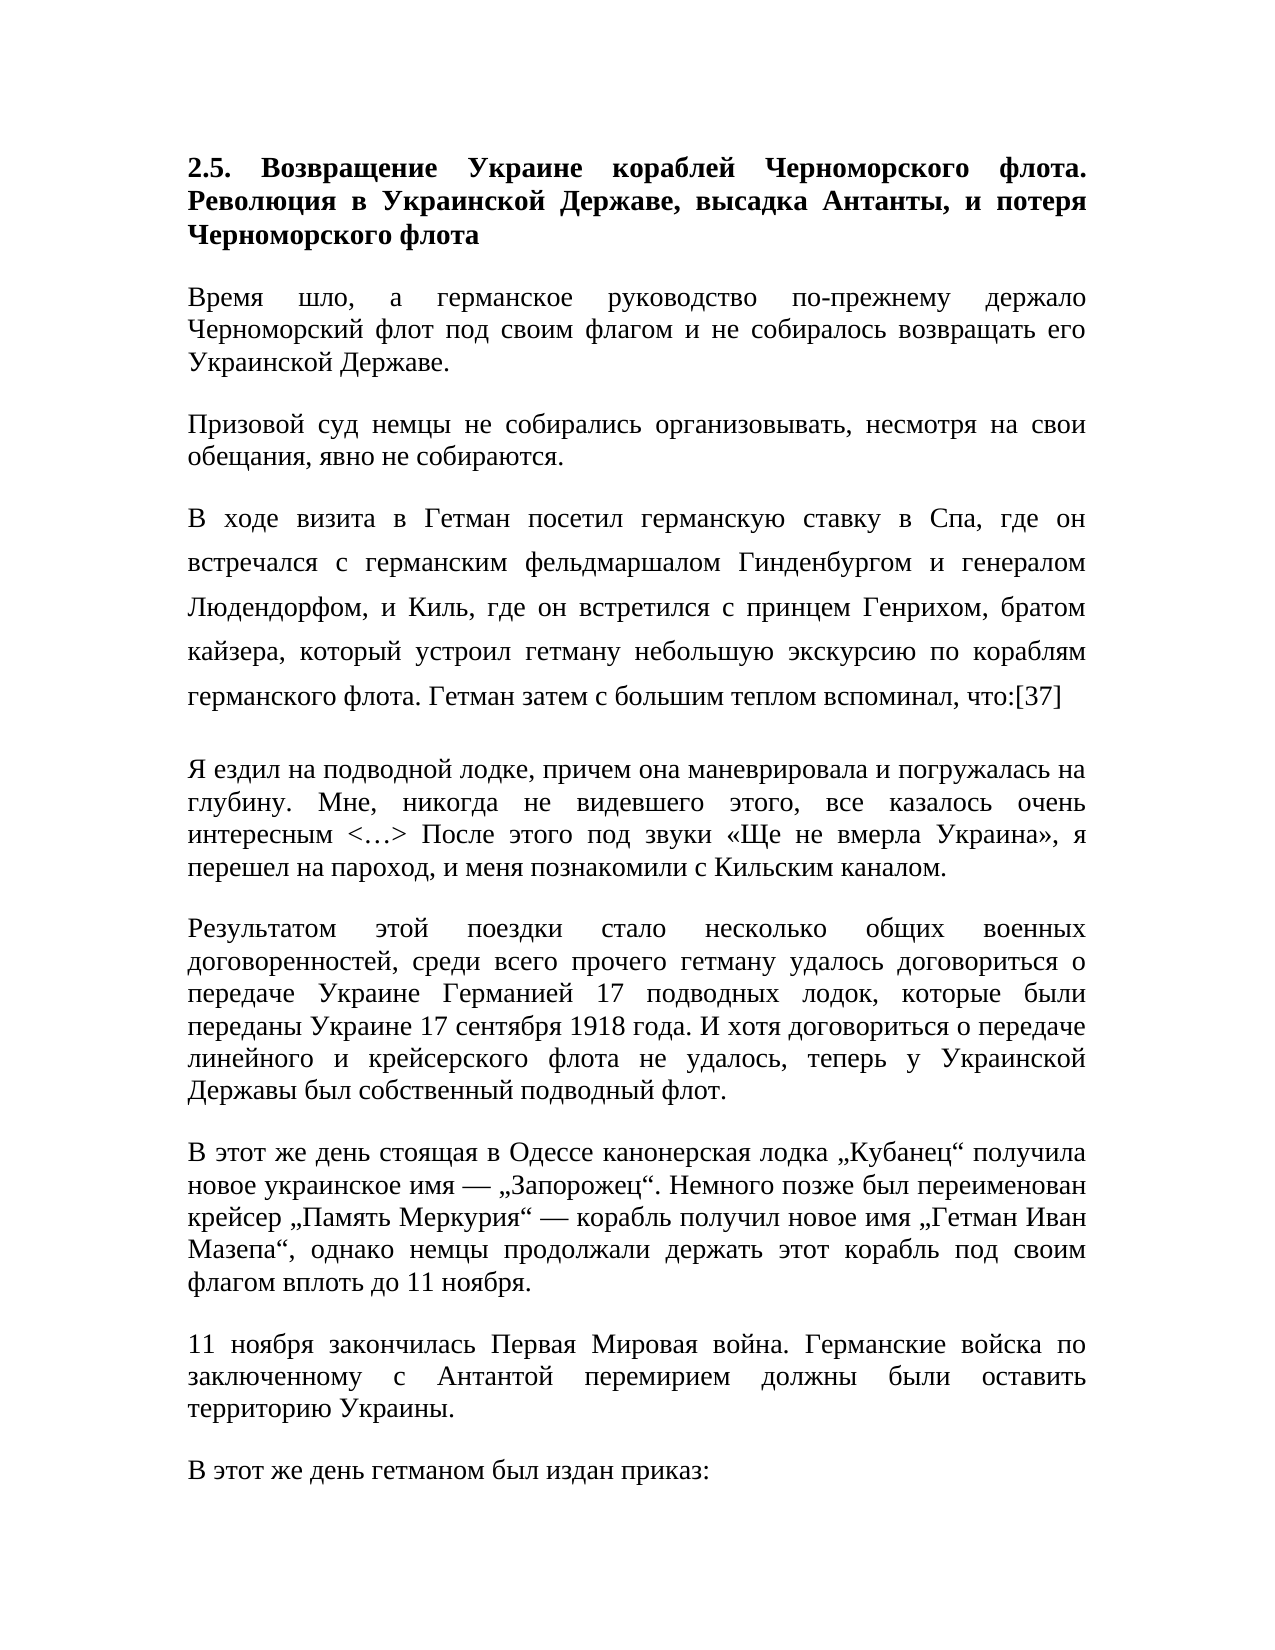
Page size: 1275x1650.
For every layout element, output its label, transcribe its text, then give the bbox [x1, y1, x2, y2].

text Призовой суд немцы не собирались организовывать, несмотря на свои обещания, явно не собираются. [187, 407, 1087, 472]
list 2.5. Возвращение Украине кораблей Черноморского флота. Революция в Украинской Державе, высадка Антанты, и потеря Черноморского флота [187, 150, 1087, 251]
text 11 ноября закончилась Первая Мировая война. Германские войска по заключенному с Антантой перемирием должны были оставить территорию Украины. [187, 1327, 1087, 1424]
text В этот же день стоящая в Одессе канонерская лодка „Кубанец“ получила новое украинское имя — „Запорожец“. Немного позже был переименован крейсер „Память Меркурия“ — корабль получил новое имя „Гетман Иван Мазепа“, однако немцы продолжали держать этот корабль под своим флагом вплоть до 11 ноября. [187, 1135, 1087, 1297]
text Результатом этой поездки стало несколько общих военных договоренностей, среди всего прочего гетману удалось договориться о передаче Украине Германией 17 подводных лодок, которые были переданы Украине 17 сентября 1918 года. И хотя договориться о передаче линейного и крейсерского флота не удалось, теперь у Украинской Державы был собственный подводный флот. [187, 911, 1087, 1106]
text Я ездил на подводной лодке, причем она маневрировала и погружалась на глубину. Мне, никогда не видевшего этого, все казалось очень интересным <…> После этого под звуки «Ще не вмерла Украина», я перешел на пароход, и меня познакомили с Кильским каналом. [187, 752, 1087, 882]
text В ходе визита в Гетман посетил германскую ставку в Спа, где он встречался с германским фельдмаршалом Гинденбургом и генералом Людендорфом, и Киль, где он встретился с принцем Генрихом, братом кайзера, который устроил гетману небольшую экскурсию по кораблям германского флота. Гетман затем с большим теплом вспоминал, что:[37] [187, 501, 1087, 723]
text Время шло, а германское руководство по-прежнему держало Черноморский флот под своим флагом и не собиралось возвращать его Украинской Державе. [187, 280, 1087, 377]
text В этот же день гетманом был издан приказ: [187, 1453, 1087, 1486]
